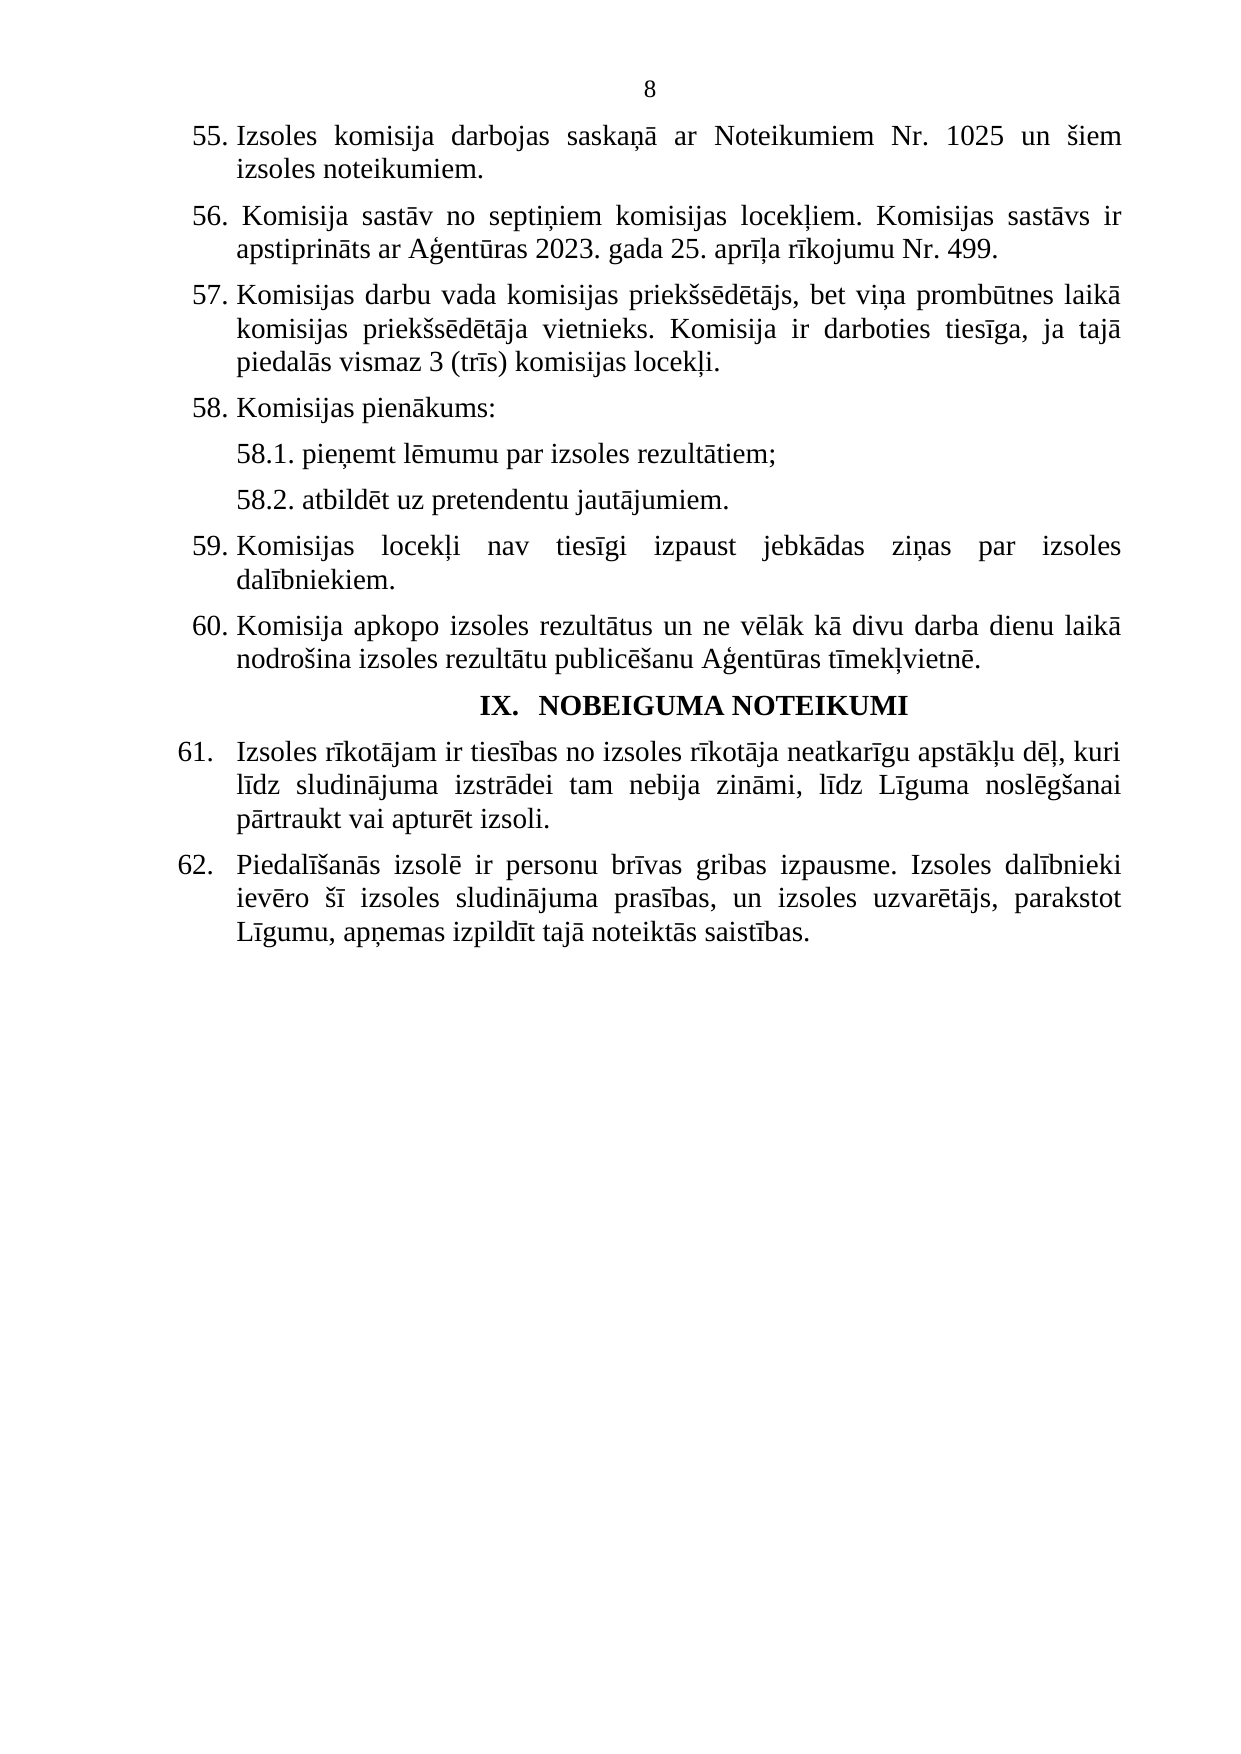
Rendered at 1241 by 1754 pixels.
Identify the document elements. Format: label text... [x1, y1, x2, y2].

text 59. Komisijas locekļi nav tiesīgi izpaust jebkādas ziņas par izsoles dalībniekiem. [192, 528, 1122, 596]
text 62. Piedalīšanās izsolē ir personu brīvas gribas izpausme. Izsoles dalībnieki ievēro šī izsoles sludinājuma prasības, un izsoles uzvarētājs, parakstot Līgumu, apņemas izpildīt tajā noteiktās saistības. [177, 847, 1122, 947]
list Nobeiguma noteikumi [266, 688, 1122, 721]
text 55. Izsoles komisija darbojas saskaņā ar Noteikumiem Nr. 1025 un šiem izsoles noteikumiem. [192, 118, 1122, 185]
text 60. Komisija apkopo izsoles rezultātus un ne vēlāk kā divu darba dienu laikā nodrošina izsoles rezultātu publicēšanu Aģentūras tīmekļvietnē. [192, 608, 1122, 675]
text 58. Komisijas pienākums: [192, 390, 1122, 424]
text 56. Komisija sastāv no septiņiem komisijas locekļiem. Komisijas sastāvs ir apstiprināts ar Aģentūras 2023. gada 25. aprīļa rīkojumu Nr. 499. [192, 198, 1122, 265]
text 57. Komisijas darbu vada komisijas priekšsēdētājs, bet viņa prombūtnes laikā komisijas priekšsēdētāja vietnieks. Komisija ir darboties tiesīga, ja tajā piedalās vismaz 3 (trīs) komisijas locekļi. [192, 277, 1122, 378]
text 58.2. atbildēt uz pretendentu jautājumiem. [236, 482, 1122, 516]
text 58.1. pieņemt lēmumu par izsoles rezultātiem; [236, 436, 1122, 470]
text 61. Izsoles rīkotājam ir tiesības no izsoles rīkotāja neatkarīgu apstākļu dēļ, kuri līdz sludinājuma izstrādei tam nebija zināmi, līdz Līguma noslēgšanai pārtraukt vai apturēt izsoli. [177, 734, 1122, 834]
